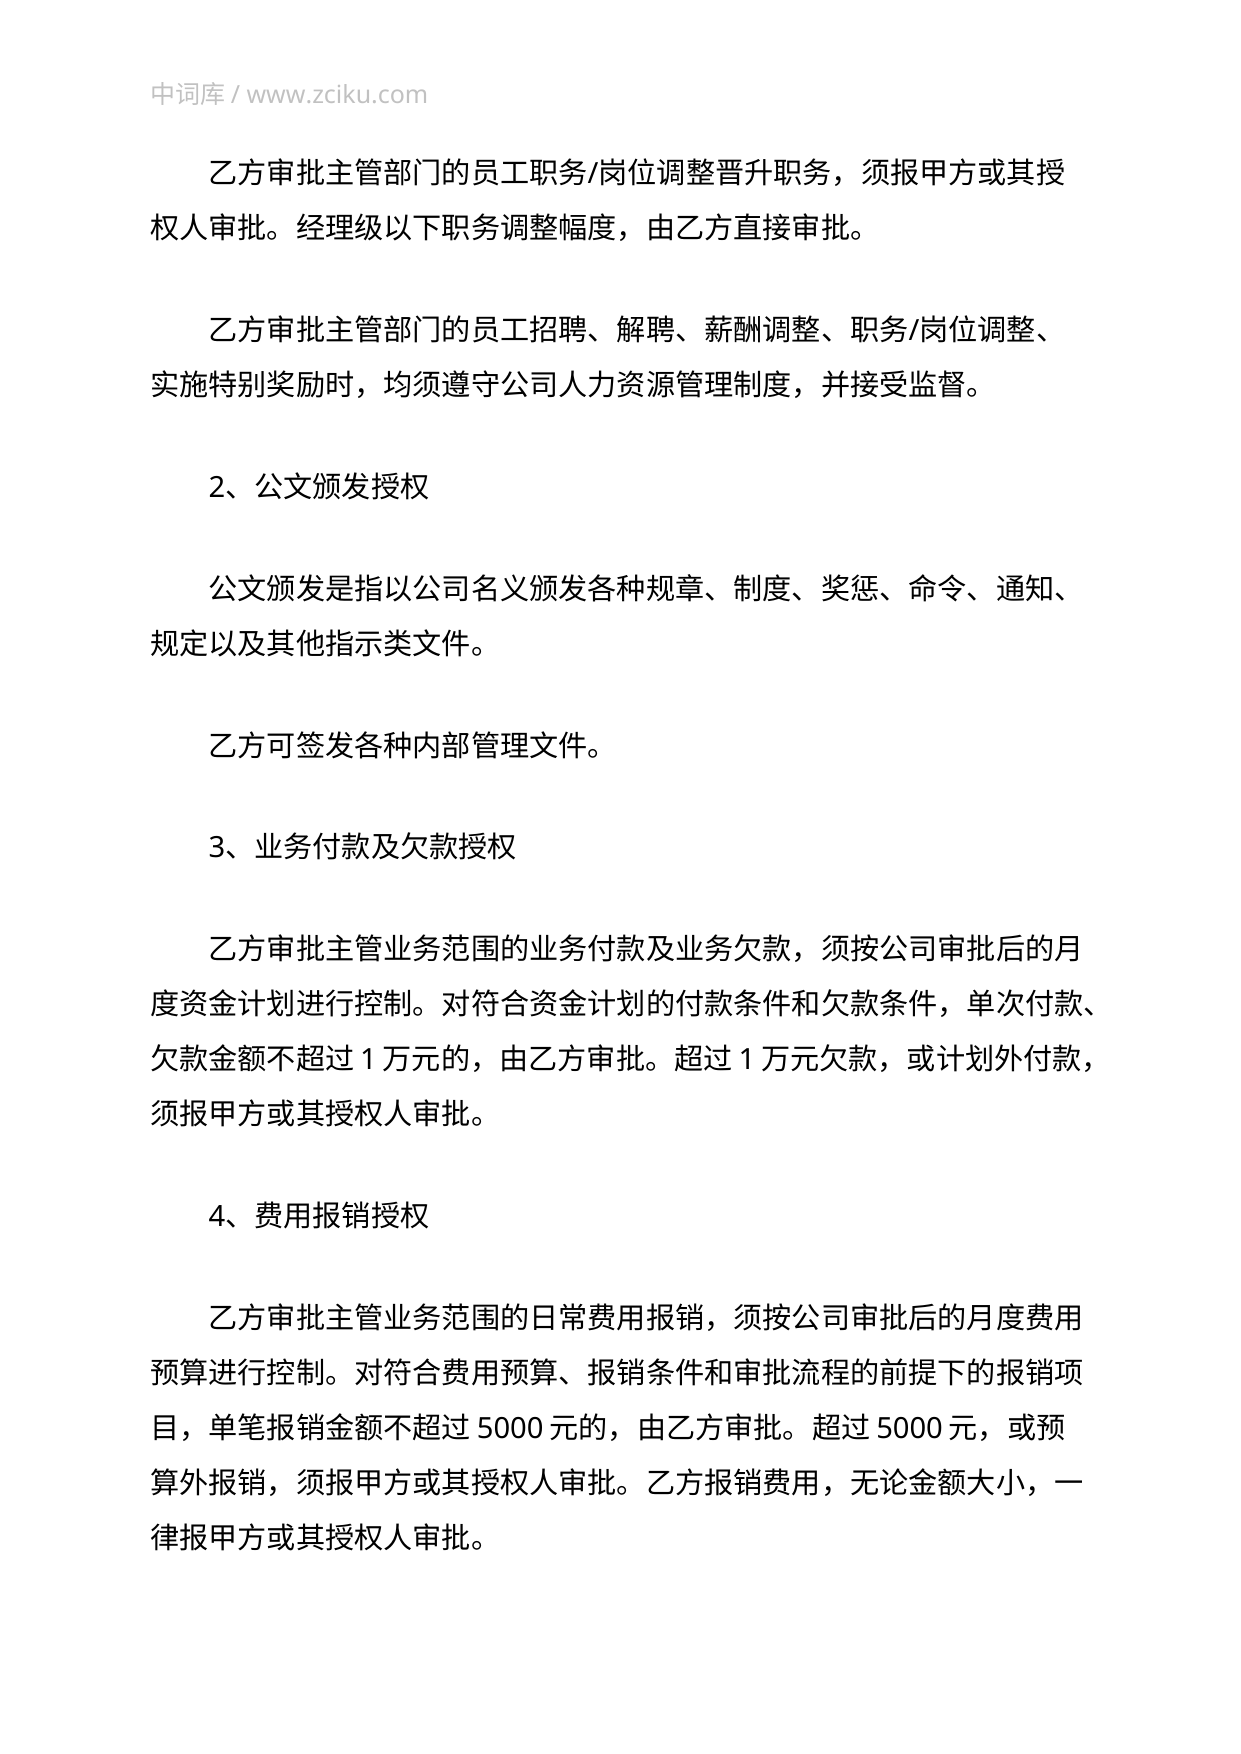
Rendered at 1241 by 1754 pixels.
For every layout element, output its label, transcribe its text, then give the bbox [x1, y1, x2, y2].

text 2、公文颁发授权 [150, 463, 1090, 506]
text 乙方审批主管业务范围的业务付款及业务欠款，须按公司审批后的月度资金计划进行控制。对符合资金计划的付款条件和欠款条件，单次付款、欠款金额不超过1万元的，由乙方审批。超过1万元欠款，或计划外付款，须报甲方或其授权人审批。 [150, 926, 1090, 1133]
text 乙方审批主管部门的员工职务/岗位调整晋升职务，须报甲方或其授权人审批。经理级以下职务调整幅度，由乙方直接审批。 [150, 150, 1090, 247]
text 3、业务付款及欠款授权 [150, 824, 1090, 866]
text 公文颁发是指以公司名义颁发各种规章、制度、奖惩、命令、通知、规定以及其他指示类文件。 [150, 566, 1090, 663]
text 乙方审批主管部门的员工招聘、解聘、薪酬调整、职务/岗位调整、实施特别奖励时，均须遵守公司人力资源管理制度，并接受监督。 [150, 307, 1090, 404]
text 乙方可签发各种内部管理文件。 [150, 722, 1090, 764]
text 乙方审批主管业务范围的日常费用报销，须按公司审批后的月度费用预算进行控制。对符合费用预算、报销条件和审批流程的前提下的报销项目，单笔报销金额不超过5000元的，由乙方审批。超过5000元，或预算外报销，须报甲方或其授权人审批。乙方报销费用，无论金额大小，一律报甲方或其授权人审批。 [150, 1294, 1090, 1556]
text 4、费用报销授权 [150, 1192, 1090, 1235]
